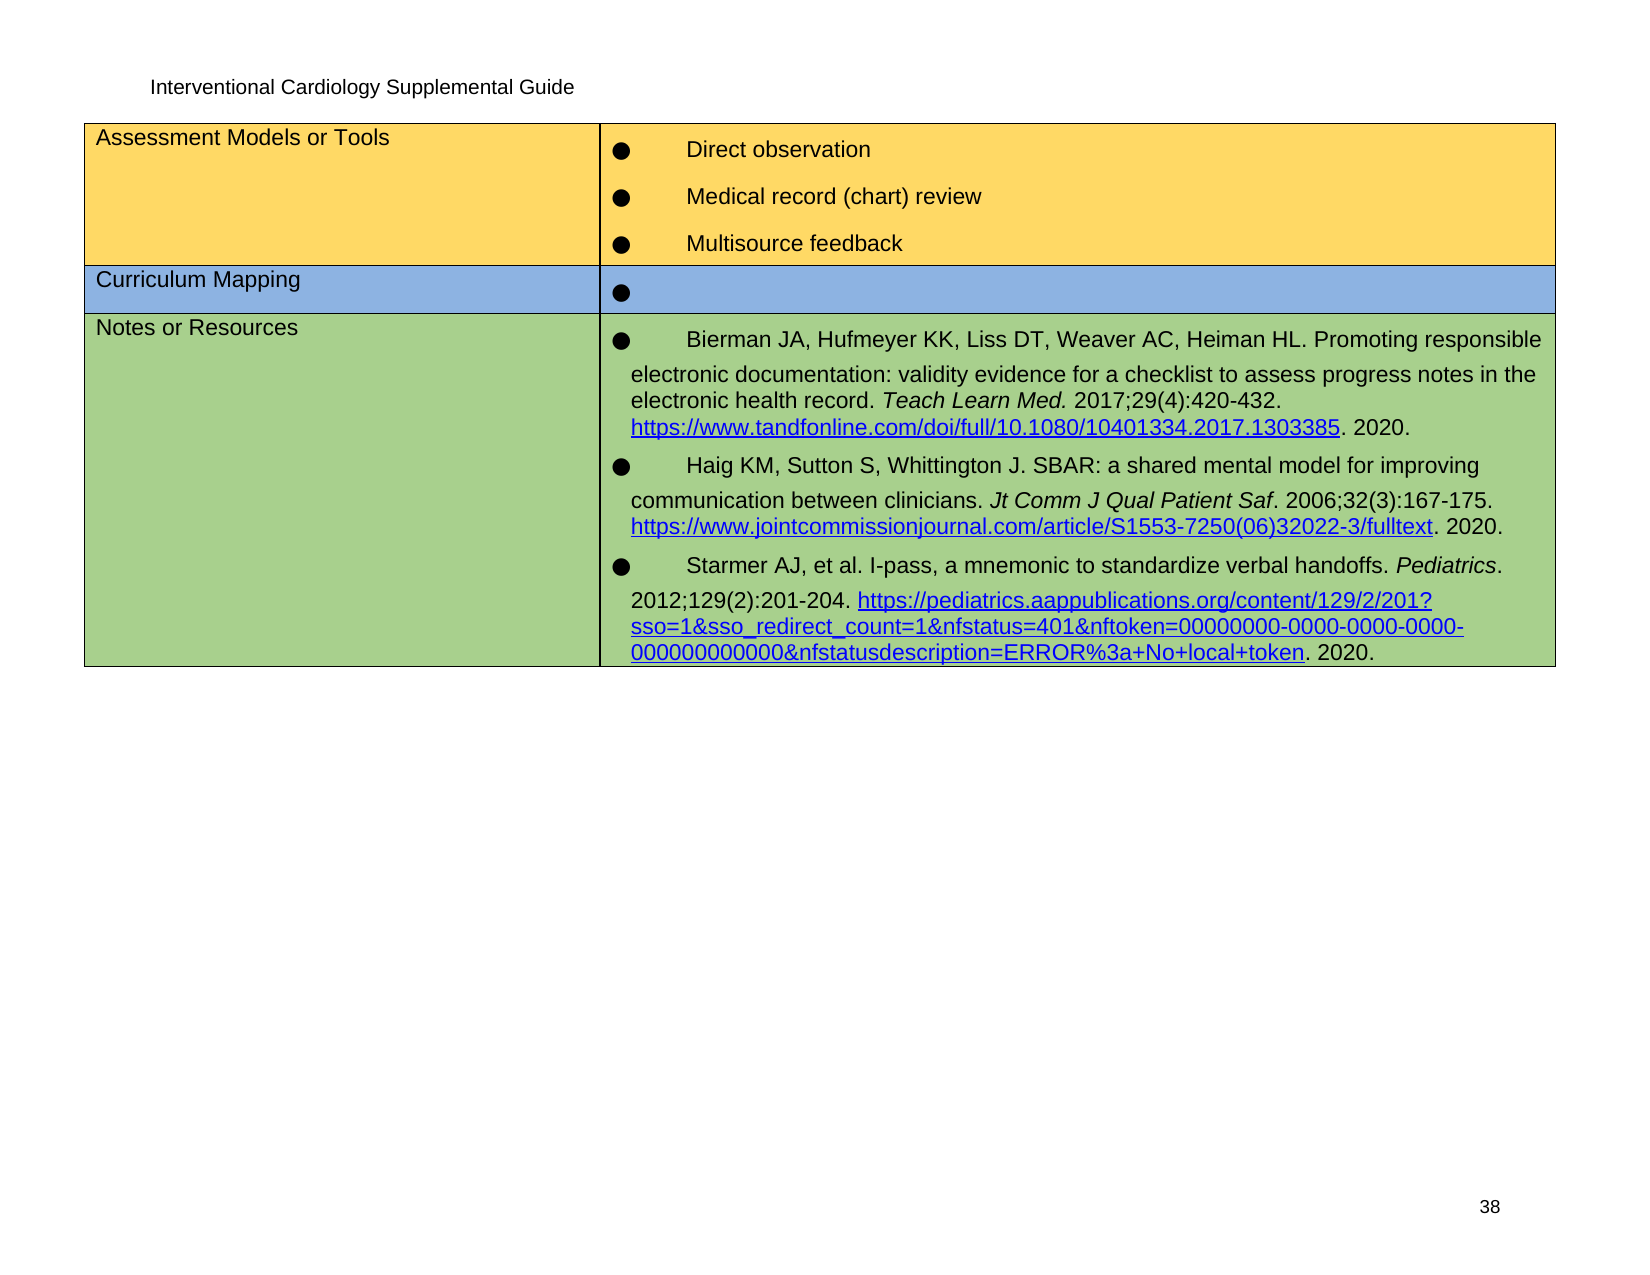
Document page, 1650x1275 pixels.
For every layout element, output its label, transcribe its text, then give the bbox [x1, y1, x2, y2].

table_cell Assessment Models or Tools [85, 124, 599, 265]
table_cell [601, 266, 1555, 313]
table_cell Notes or Resources [85, 314, 599, 666]
table_cell Bierman JA, Hufmeyer KK, Liss DT, Weaver AC, Heiman HL. Promoting responsible electronic documentation: validity evidence for a checklist to assess progress notes in the electronic health record. Teach Learn Med. 2017;29(4):420-432. https://www.tandfonline.com/doi/full/10.1080/10401334.2017.1303385. 2020. Haig KM, Sutton S, Whittington J. SBAR: a shared mental model for improving communication between clinicians. Jt Comm J Qual Patient Saf. 2006;32(3):167-175. https://www.jointcommissionjournal.com/article/S1553-7250(06)32022-3/fulltext. 2020. Starmer AJ, et al. I-pass, a mnemonic to standardize verbal handoffs. Pediatrics. 2012;129(2):201-204. https://pediatrics.aappublications.org/content/129/2/201?sso=1&sso_redirect_count=1&nfstatus=401&nftoken=00000000-0000-0000-0000-000000000000&nfstatusdescription=ERROR%3a+No+local+token. 2020. [601, 314, 1555, 666]
table_cell Direct observation Medical record (chart) review Multisource feedback [601, 124, 1555, 265]
table_cell Curriculum Mapping [85, 266, 599, 313]
